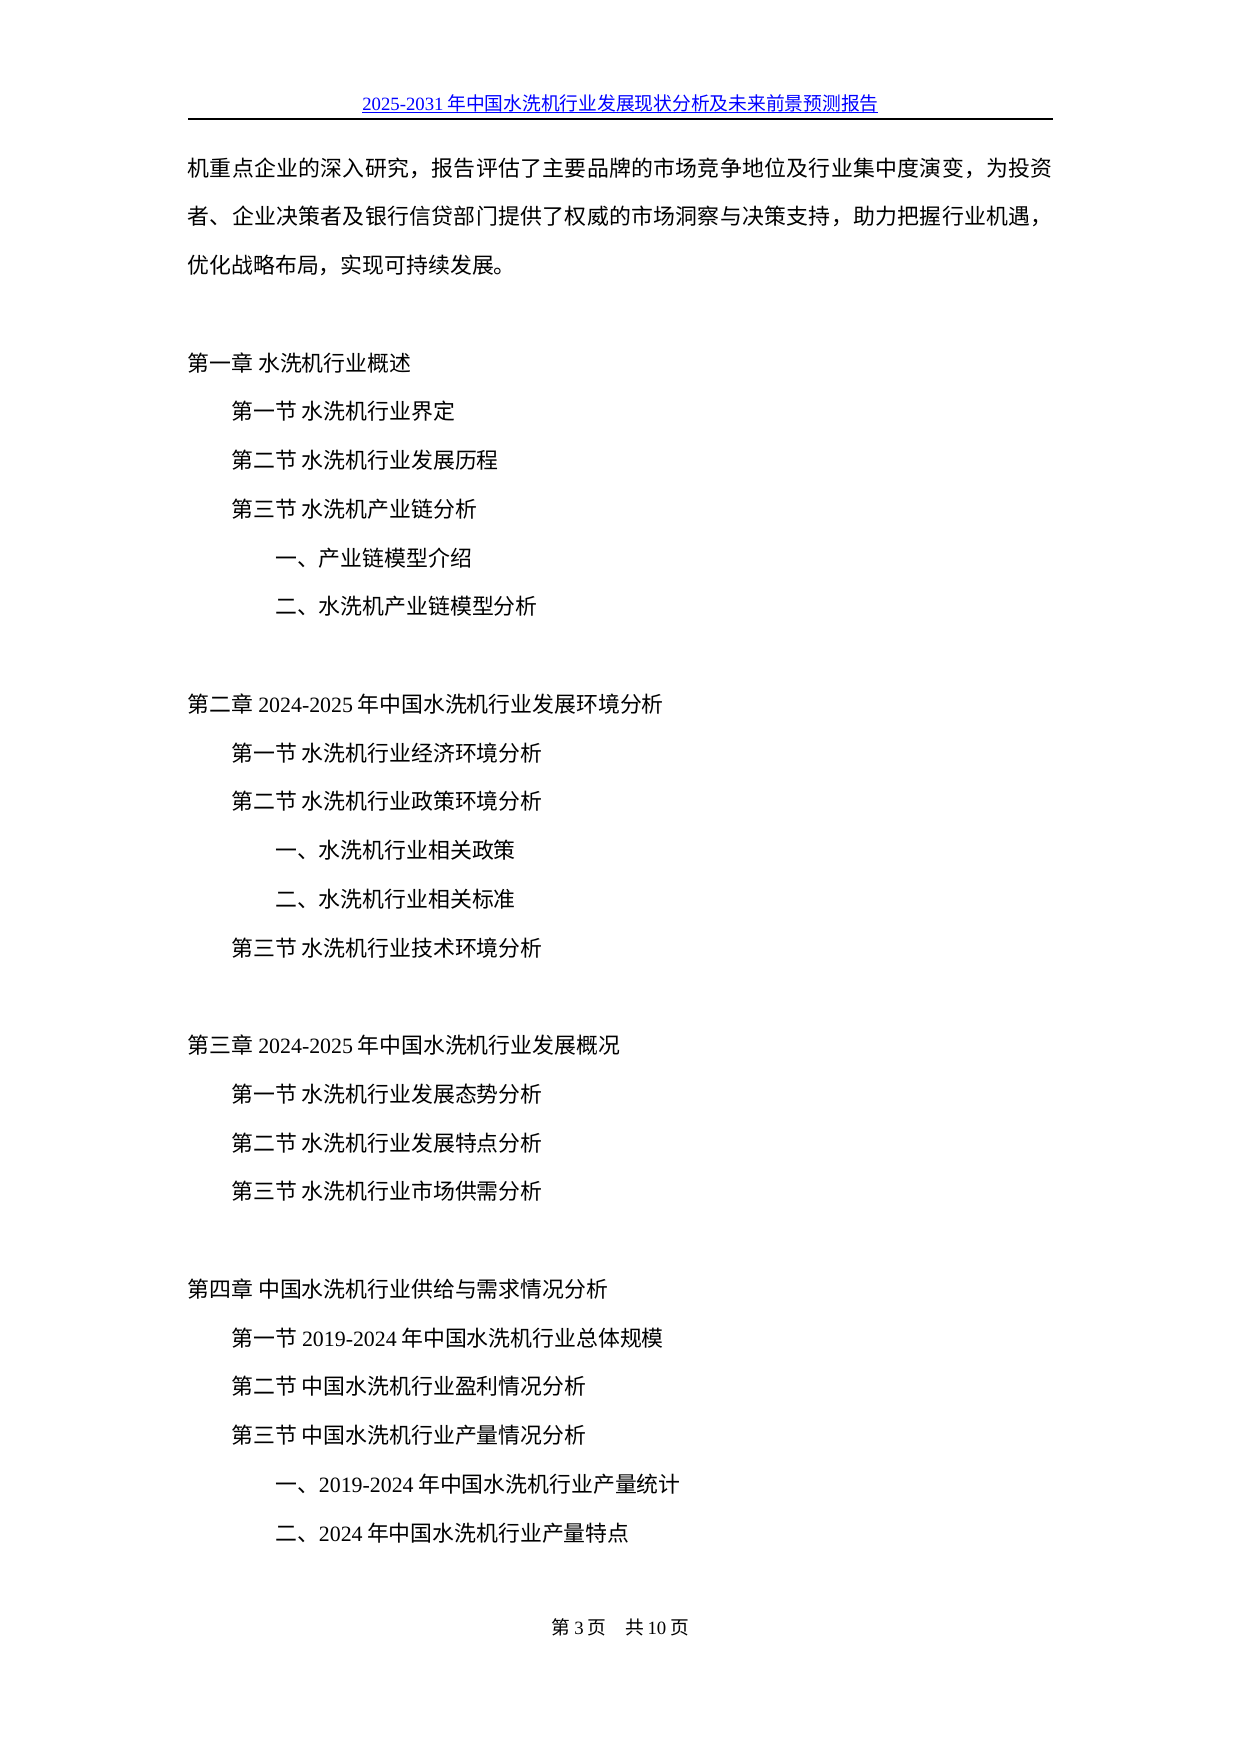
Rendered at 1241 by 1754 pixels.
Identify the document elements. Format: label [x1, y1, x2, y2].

text [187, 150, 1053, 1548]
